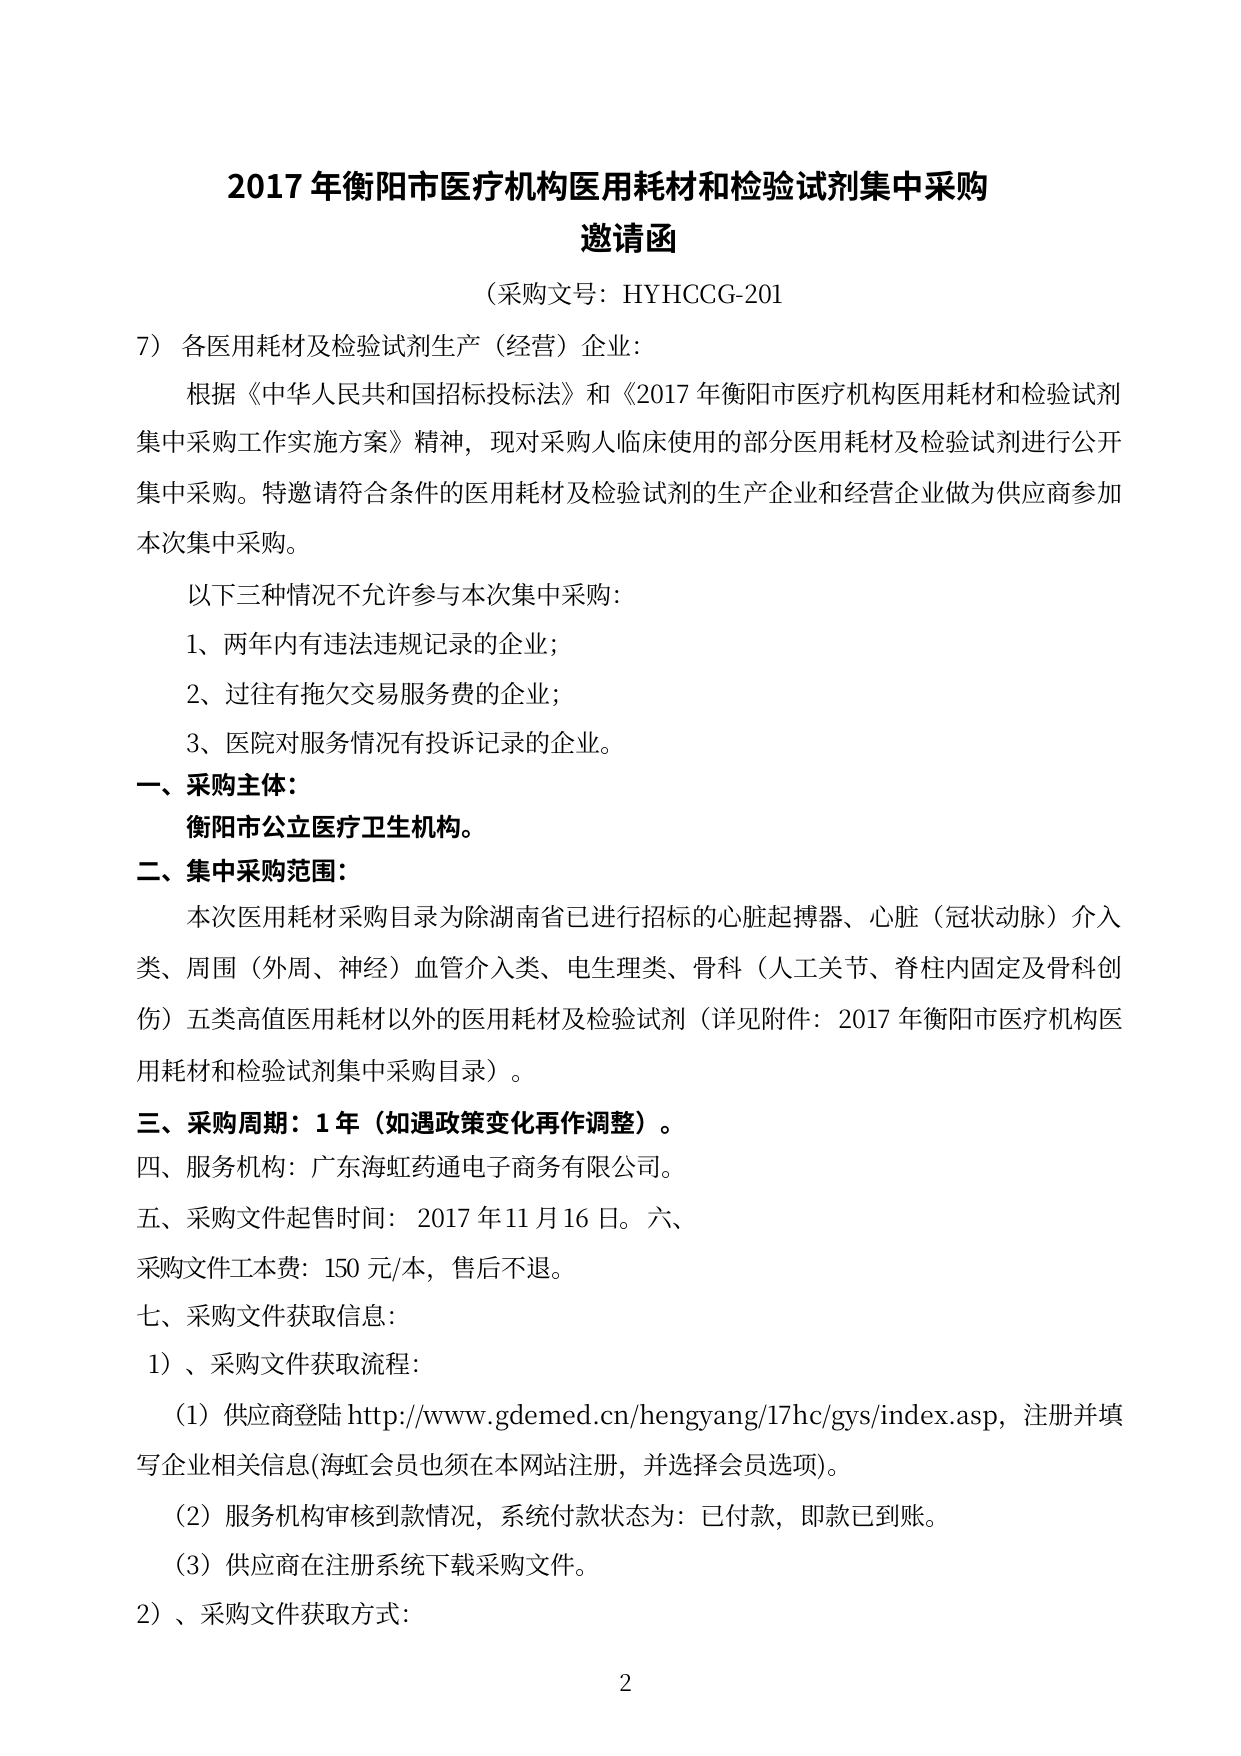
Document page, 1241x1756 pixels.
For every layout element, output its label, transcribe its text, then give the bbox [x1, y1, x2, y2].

text 根据《中华人民共和国招标投标法》和《2017 年衡阳市医疗机构医用耗材和检验试剂 [186, 379, 1182, 409]
text 集中采购工作实施方案》精神，现对采购人临床使用的部分医用耗材及检验试剂进行公开集中采购。特邀请符合条件的医用耗材及检验试剂的生产企业和经营企业做为供应商参加本次集中采购。 [136, 423, 1123, 560]
text （采购文号：HYHCCG-2017） 各医用耗材及检验试剂生产（经营）企业： [136, 274, 785, 363]
subtitle 三、采购周期：1 年（如遇政策变化再作调整）。 [136, 1103, 1182, 1140]
text 本次医用耗材采购目录为除湖南省已进行招标的心脏起搏器、心脏（冠状动脉）介入类、周围（外周、神经）血管介入类、电生理类、骨科（人工关节、脊柱内固定及骨科创伤）五类高值医用耗材以外的医用耗材及检验试剂（详见附件：2017 年衡阳市医疗机构医用耗材和检验试剂集中采购目录）。 [136, 897, 1123, 1087]
text 2、过往有拖欠交易服务费的企业； [186, 674, 1182, 710]
subtitle 衡阳市公立医疗卫生机构。 [186, 807, 1182, 844]
text 以下三种情况不允许参与本次集中采购： [186, 576, 1182, 612]
text 二、集中采购范围： [136, 844, 1182, 890]
text 七、采购文件获取信息： [136, 1299, 1182, 1331]
text 3、医院对服务情况有投诉记录的企业。一、采购主体： [136, 723, 624, 801]
text （3）供应商在注册系统下载采购文件。 [161, 1546, 1182, 1582]
text 邀请函 [203, 213, 1054, 260]
text 1）、采购文件获取流程： [148, 1345, 1182, 1381]
text 2017 年衡阳市医疗机构医用耗材和检验试剂集中采购 [227, 156, 1182, 209]
text （2）服务机构审核到款情况，系统付款状态为：已付款，即款已到账。 [161, 1496, 1182, 1532]
text 四、服务机构：广东海虹药通电子商务有限公司。五、采购文件起售时间： 2017 年 11 月 16 日。 六、采购文件工本费：150 元/本，售后不退。 [136, 1148, 687, 1285]
text 2）、采购文件获取方式： [136, 1595, 1182, 1631]
text （1）供应商登陆 http://www.gdemed.cn/hengyang/17hc/gys/index.asp，注册并填写企业相关信息(海虹会员也须在本网站注册，并选择会员选项)。 [136, 1395, 1125, 1482]
text 1、两年内有违法违规记录的企业； [186, 625, 1182, 661]
